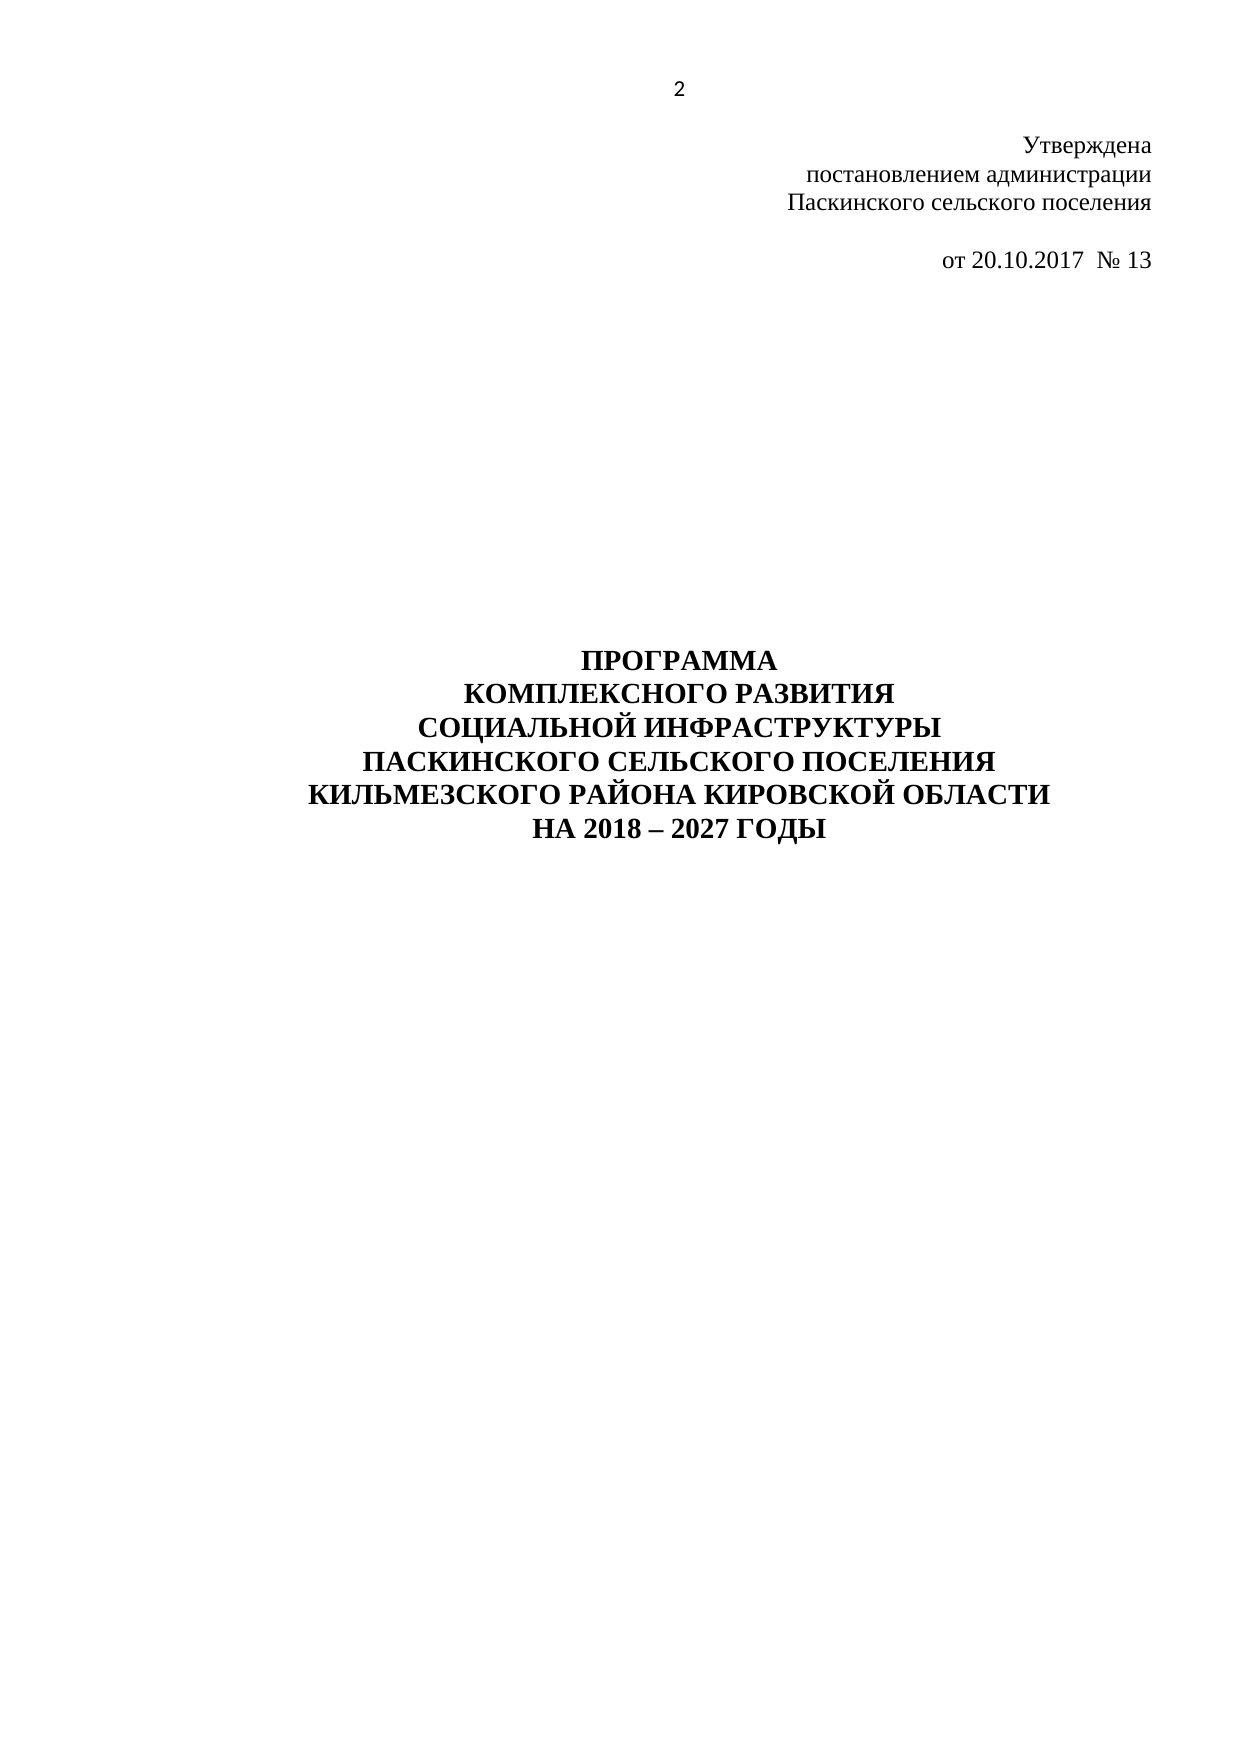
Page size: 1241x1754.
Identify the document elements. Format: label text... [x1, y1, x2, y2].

text Программа [207, 643, 1152, 677]
text от 20.10.2017 № 13 [768, 245, 1152, 274]
text ПАСКИНСКОГО СЕЛЬСКОГО поселения [207, 744, 1152, 777]
text комплексного развития [207, 677, 1152, 710]
text Кильмезского района Кировской области [207, 777, 1152, 811]
text социальной инфраструктуры [207, 710, 1152, 744]
text на 2018 – 2027 годы [207, 811, 1152, 844]
text Утверждена постановлением администрации Паскинского сельского поселения [207, 130, 1152, 216]
